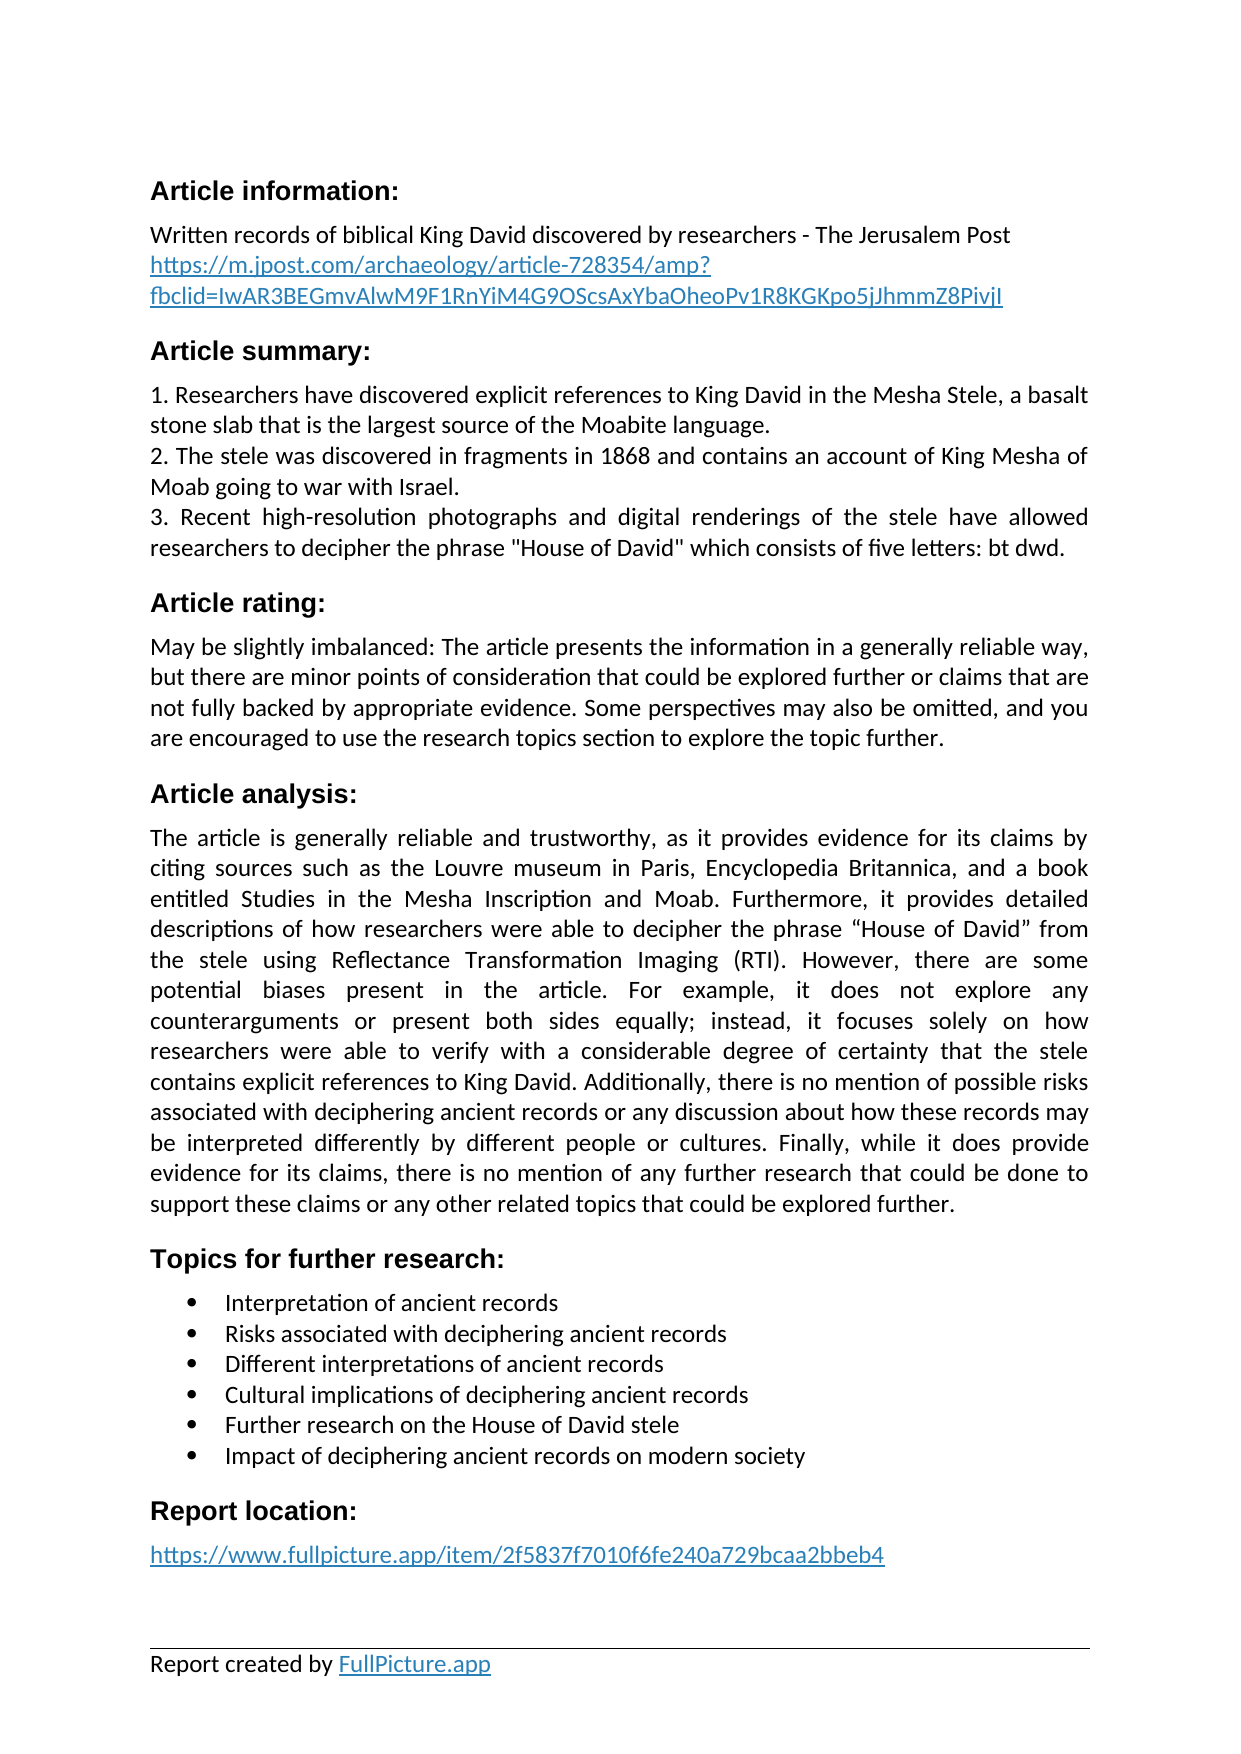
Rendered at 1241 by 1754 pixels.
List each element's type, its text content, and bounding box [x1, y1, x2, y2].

list Impact of deciphering ancient records on modern society [187, 1440, 1090, 1470]
subtitle Article analysis: [150, 778, 1090, 809]
text 3. Recent high-resolution photographs and digital renderings of the stele have allowed researchers to decipher the phrase "House of David" which consists of five letters: bt dwd. [150, 501, 1090, 562]
text May be slightly imbalanced: The article presents the information in a generally reliable way, but there are minor points of consideration that could be explored further or claims that are not fully backed by appropriate evidence. Some perspectives may also be omitted, and you are encouraged to use the research topics section to explore the topic further. [150, 631, 1090, 753]
subtitle Article summary: [150, 335, 1090, 367]
subtitle Topics for further research: [150, 1243, 1090, 1275]
list Different interpretations of ancient records [187, 1348, 1090, 1379]
subtitle Article information: [150, 175, 1090, 206]
subtitle Article rating: [150, 587, 1090, 618]
text Written records of biblical King David discovered by researchers - The Jerusalem Posthttps://m.jpost.com/archaeology/article-728354/amp?fbclid=IwAR3BEGmvAlwM9F1RnYiM4G9OScsAxYbaOheoPv1R8KGKpo5jJhmmZ8PivjI [150, 219, 1090, 310]
text https://www.fullpicture.app/item/2f5837f7010f6fe240a729bcaa2bbeb4 [150, 1539, 1090, 1570]
text 2. The stele was discovered in fragments in 1868 and contains an account of King Mesha of Moab going to war with Israel. [150, 440, 1090, 501]
text 1. Researchers have discovered explicit references to King David in the Mesha Stele, a basalt stone slab that is the largest source of the Moabite language. [150, 379, 1090, 440]
list Further research on the House of David stele [187, 1409, 1090, 1440]
text The article is generally reliable and trustworthy, as it provides evidence for its claims by citing sources such as the Louvre museum in Paris, Encyclopedia Britannica, and a book entitled Studies in the Mesha Inscription and Moab. Furthermore, it provides detailed descriptions of how researchers were able to decipher the phrase “House of David” from the stele using Reflectance Transformation Imaging (RTI). However, there are some potential biases present in the article. For example, it does not explore any counterarguments or present both sides equally; instead, it focuses solely on how researchers were able to verify with a considerable degree of certainty that the stele contains explicit references to King David. Additionally, there is no mention of possible risks associated with deciphering ancient records or any discussion about how these records may be interpreted differently by different people or cultures. Finally, while it does provide evidence for its claims, there is no mention of any further research that could be done to support these claims or any other related topics that could be explored further. [150, 822, 1090, 1218]
list Interpretation of ancient records [187, 1287, 1090, 1318]
list Risks associated with deciphering ancient records [187, 1318, 1090, 1348]
subtitle Report location: [150, 1495, 1090, 1527]
list Cultural implications of deciphering ancient records [187, 1379, 1090, 1409]
